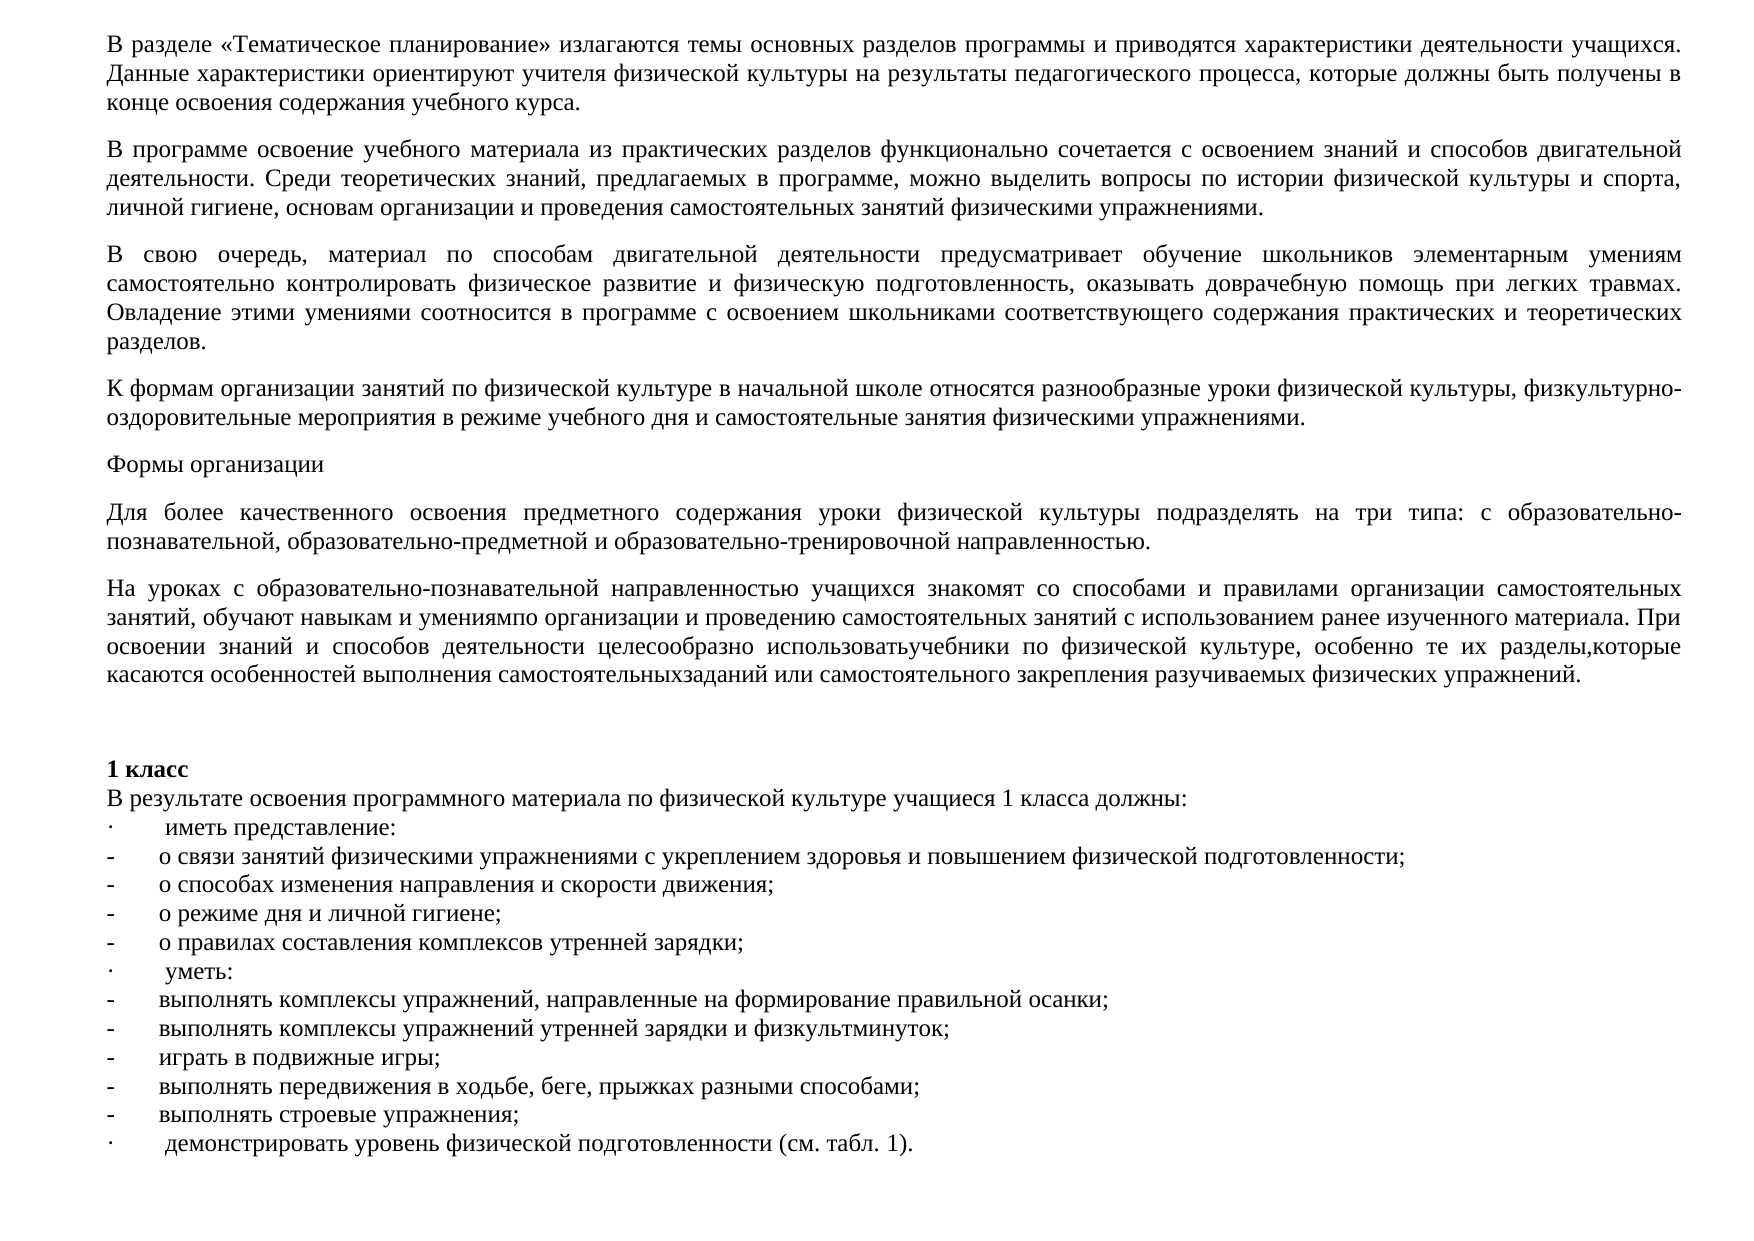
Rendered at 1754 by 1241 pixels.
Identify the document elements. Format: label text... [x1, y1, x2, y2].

text - выполнять комплексы упражнений утренней зарядки и физкультминуток; [106, 1013, 1683, 1042]
text На уроках с образовательно-познавательной направленностью учащихся знакомят со способами и правилами организации самостоятельных занятий, обучают навыкам и умениямпо организации и проведению самостоятельных занятий с использованием ранее изученного материала. При освоении знаний и способов деятельности целесообразно использоватьучебники по физической культуре, особенно те их разделы,которые касаются особенностей выполнения самостоятельныхзаданий или самостоятельного закрепления разучиваемых физических упражнений. [106, 573, 1683, 688]
text - о режиме дня и личной гигиене; [106, 898, 1683, 927]
text · иметь представление: [106, 812, 1683, 841]
text · уметь: [106, 956, 1683, 984]
text Формы организации [106, 449, 1683, 478]
text - играть в подвижные игры; [106, 1042, 1683, 1071]
text - выполнять строевые упражнения; [106, 1099, 1683, 1128]
text - выполнять комплексы упражнений, направленные на формирование правильной осанки; [106, 984, 1683, 1013]
text - о способах изменения направления и скорости движения; [106, 869, 1683, 898]
text 1 класс [106, 754, 1683, 783]
text Для более качественного освоения предметного содержания уроки физической культуры подразделять на три типа: с образовательно-познавательной, образовательно-предметной и образовательно-тренировочной направленностью. [106, 497, 1683, 554]
text К формам организации занятий по физической культуре в начальной школе относятся разнообразные уроки физической культуры, физкультурно-оздоровительные мероприятия в режиме учебного дня и самостоятельные занятия физическими упражнениями. [106, 373, 1683, 431]
text В свою очередь, материал по способам двигательной деятельности предусматривает обучение школьников элементарным умениям самостоятельно контролировать физическое развитие и физическую подготовленность, оказывать доврачебную помощь при легких травмах. Овладение этими умениями соотносится в программе с освоением школьниками соответствующего содержания практических и теоретических разделов. [106, 239, 1683, 354]
text - о связи занятий физическими упражнениями с укреплением здоровья и повышением физической подготовленности; [106, 841, 1683, 869]
text В программе освоение учебного материала из практических разделов функционально сочетается с освоением знаний и способов двигательной деятельности. Среди теоретических знаний, предлагаемых в программе, можно выделить вопросы по истории физической культуры и спорта, личной гигиене, основам организации и проведения самостоятельных занятий физическими упражнениями. [106, 134, 1683, 221]
text · демонстрировать уровень физической подготовленности (см. табл. 1). [106, 1128, 1683, 1157]
text В разделе «Тематическое планирование» излагаются темы основных разделов программы и приводятся характеристики деятельности учащихся. Данные характеристики ориентируют учителя физической культуры на результаты педагогического процесса, которые должны быть получены в конце освоения содержания учебного курса. [106, 29, 1683, 116]
text - о правилах составления комплексов утренней зарядки; [106, 927, 1683, 956]
text - выполнять передвижения в ходьбе, беге, прыжках разными способами; [106, 1071, 1683, 1099]
text В результате освоения программного материала по физической культуре учащиеся 1 класса должны: [106, 783, 1683, 812]
